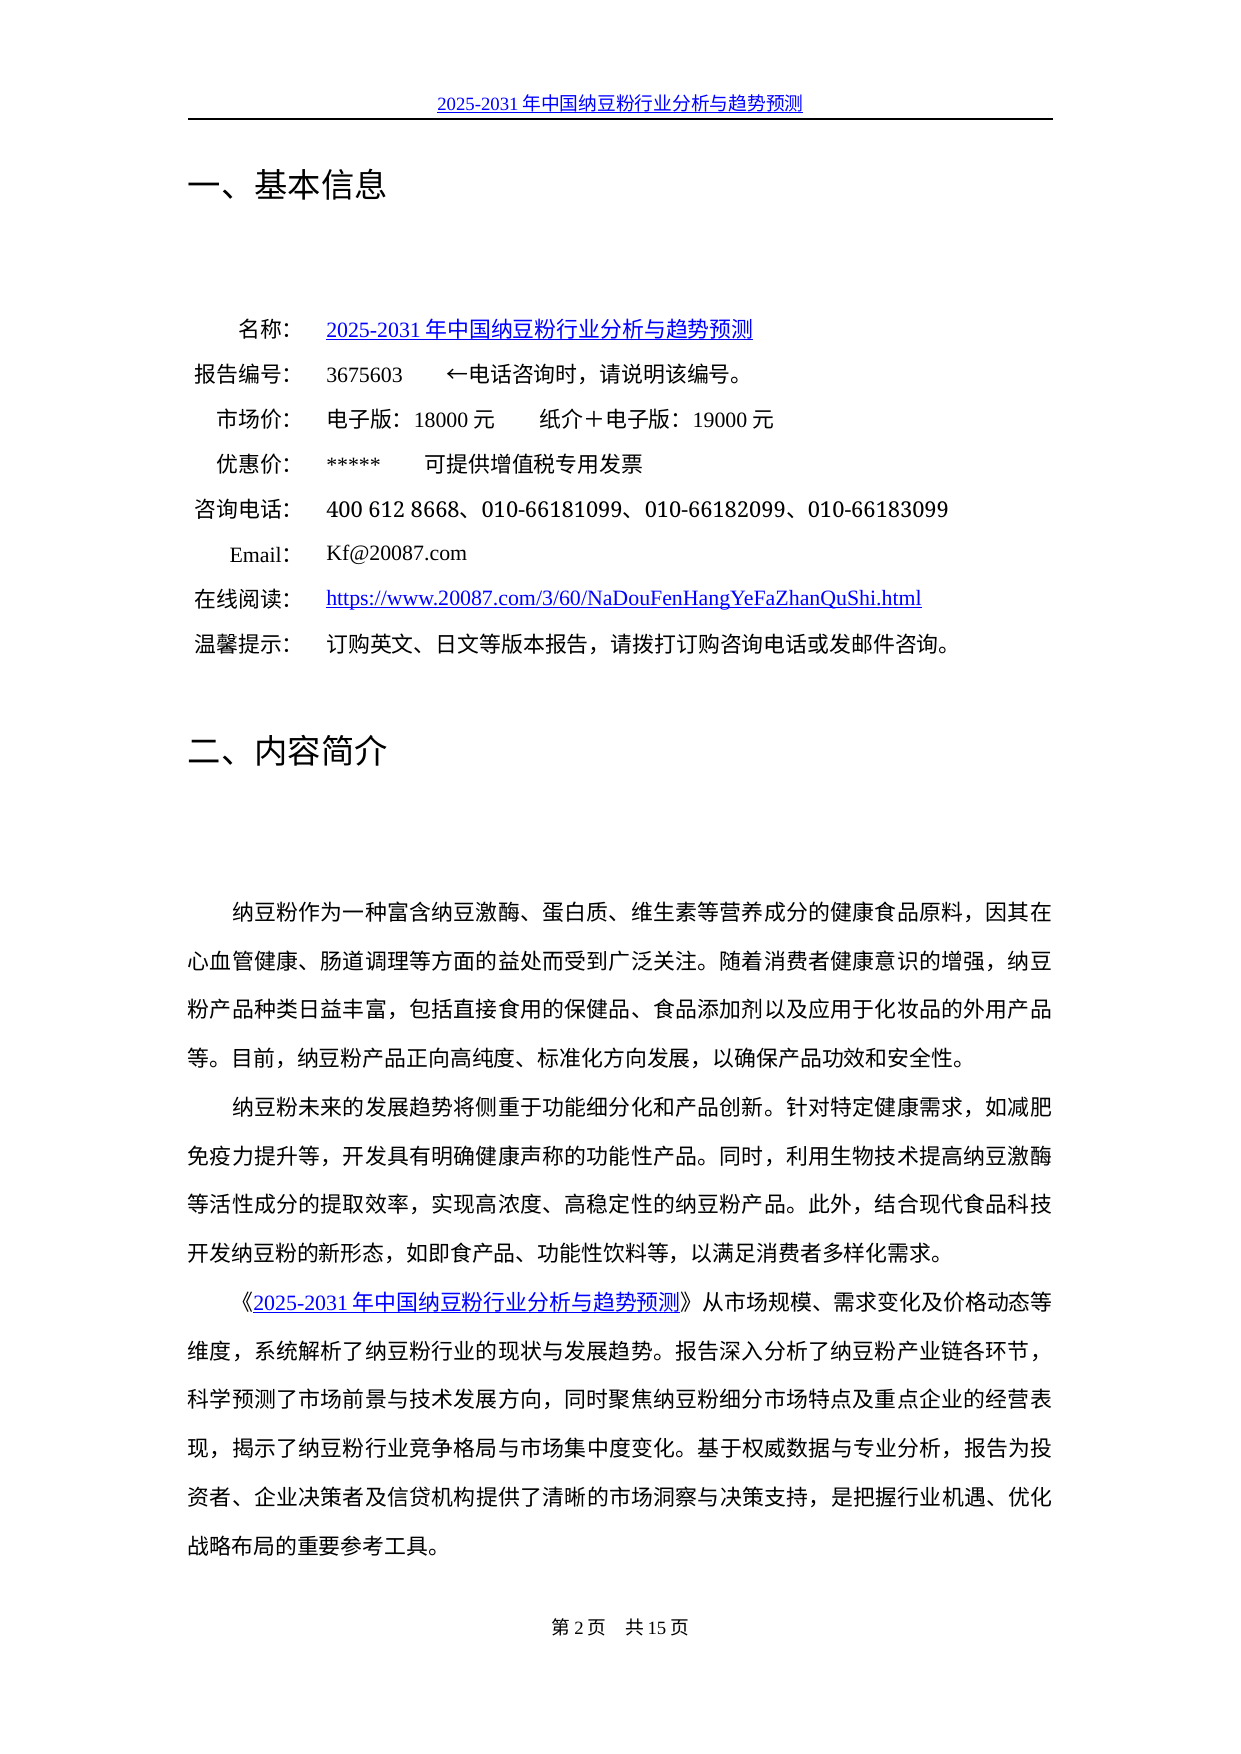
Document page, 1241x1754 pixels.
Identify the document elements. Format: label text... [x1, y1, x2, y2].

table_cell 400 612 8668、010-66181099、010-66182099、010-66183099 [315, 492, 1073, 537]
table_cell Email： [167, 537, 315, 582]
table_cell 优惠价： [167, 447, 315, 492]
table_cell 市场价： [167, 402, 315, 447]
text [187, 894, 1053, 1561]
table_cell ***** 可提供增值税专用发票 [315, 447, 1073, 492]
table_header 2025-2031年中国纳豆粉行业分析与趋势预测 [315, 312, 1073, 357]
table_cell 报告编号： [167, 357, 315, 402]
title 一、基本信息 [187, 150, 1053, 215]
table_cell 咨询电话： [167, 492, 315, 537]
table_cell 电子版：18000 元 纸介＋电子版：19000 元 [315, 402, 1073, 447]
table_cell 在线阅读： [167, 582, 315, 627]
table_cell 3675603 ←电话咨询时，请说明该编号。 [315, 357, 1073, 402]
table_cell 温馨提示： [167, 627, 315, 672]
table_header 名称： [167, 312, 315, 357]
table_cell [315, 582, 1073, 627]
table_cell Kf@20087.com [315, 537, 1073, 582]
table_cell 订购英文、日文等版本报告，请拨打订购咨询电话或发邮件咨询。 [315, 627, 1073, 672]
title 二、内容简介 [187, 717, 1053, 782]
